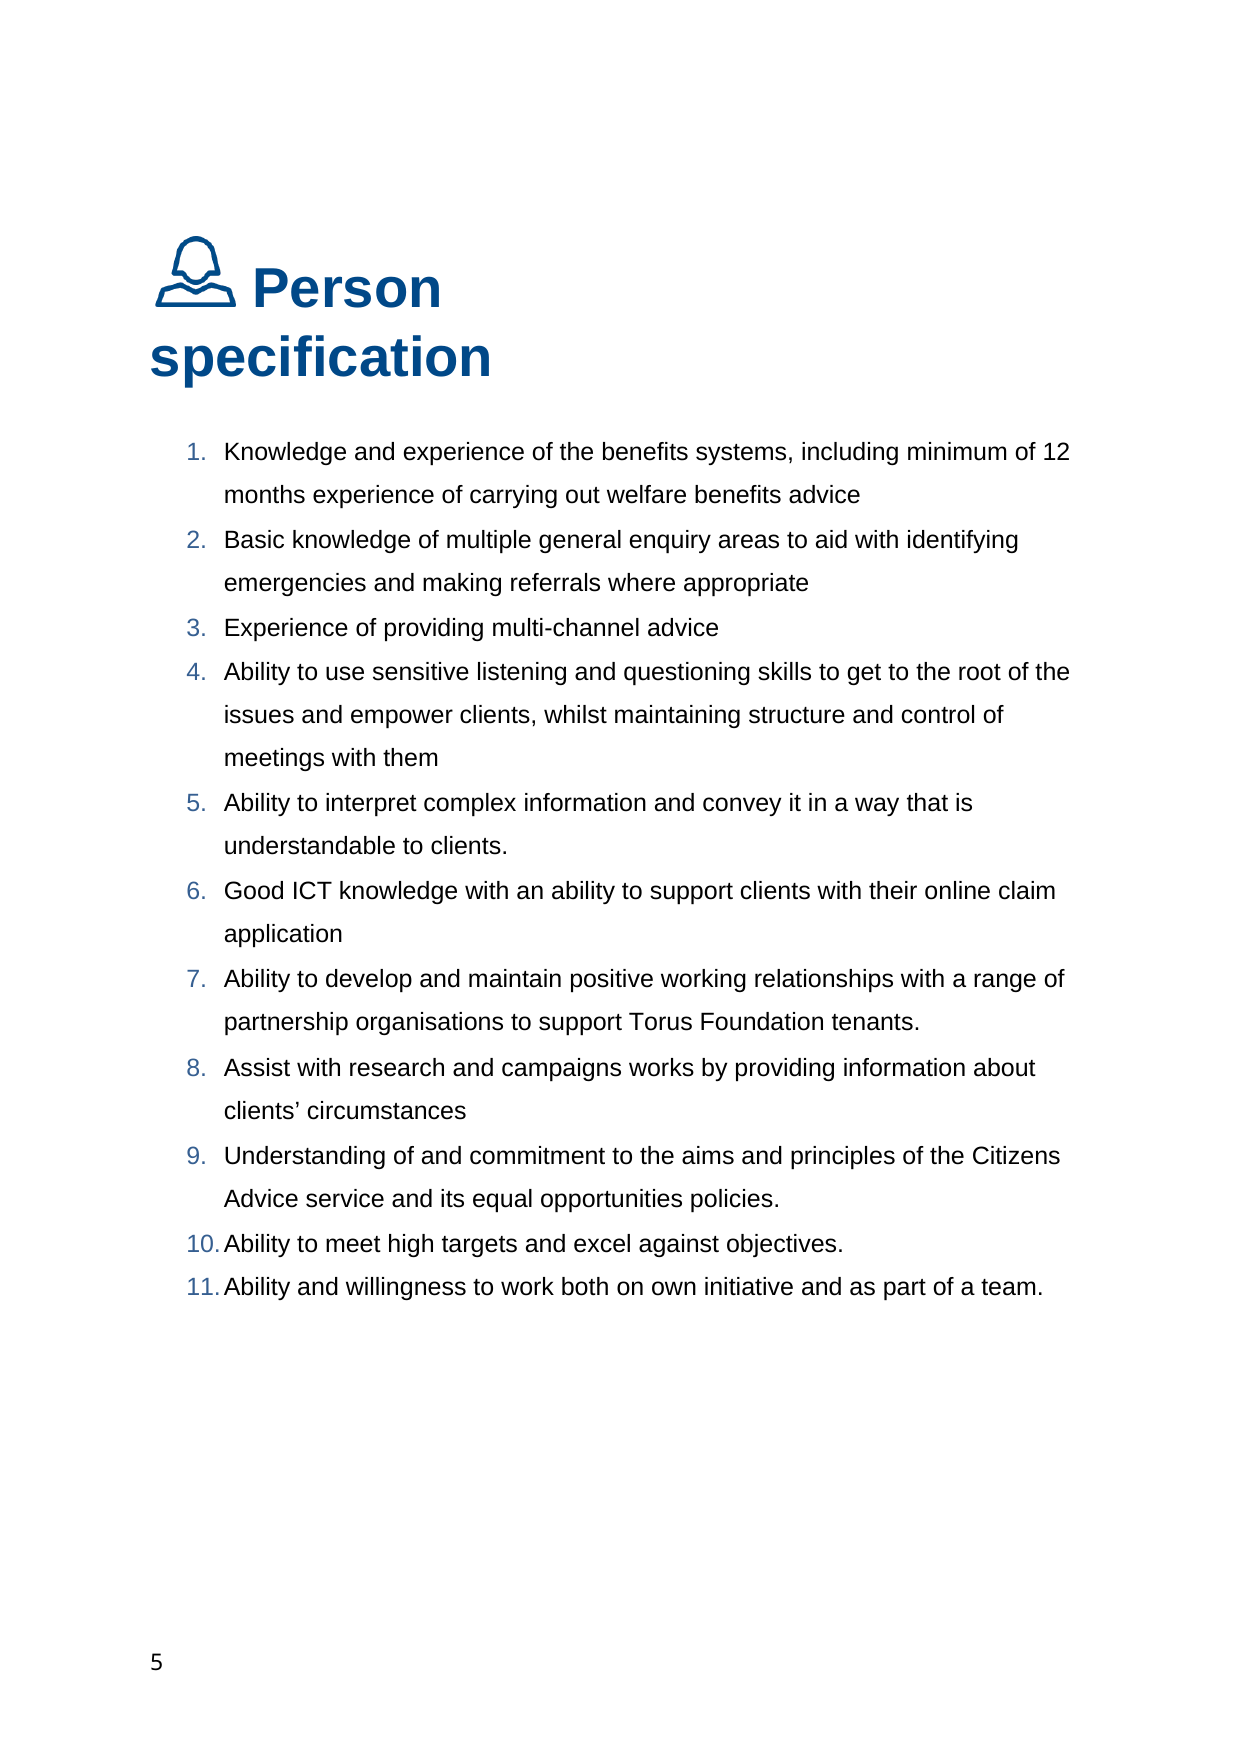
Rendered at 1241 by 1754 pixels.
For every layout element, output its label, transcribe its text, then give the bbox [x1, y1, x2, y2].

list Ability to develop and maintain positive working relationships with a range of partnership organisations to support Torus Foundation tenants. [186, 964, 1089, 1036]
list Good ICT knowledge with an ability to support clients with their online claim application [186, 876, 1089, 948]
list Knowledge and experience of the benefits systems, including minimum of 12 months experience of carrying out welfare benefits advice [186, 437, 1089, 509]
subtitle Person specification [148, 236, 796, 389]
list Experience of providing multi-channel advice [186, 613, 1089, 642]
list Understanding of and commitment to the aims and principles of the Citizens Advice service and its equal opportunities policies. [186, 1141, 1089, 1213]
picture [155, 236, 236, 307]
list Basic knowledge of multiple general enquiry areas to aid with identifying emergencies and making referrals where appropriate [186, 525, 1089, 597]
list Ability to use sensitive listening and questioning skills to get to the root of the issues and empower clients, whilst maintaining structure and control of meetings with them [186, 656, 1089, 771]
list Ability to interpret complex information and convey it in a way that is understandable to clients. [186, 788, 1089, 860]
list Assist with research and campaigns works by providing information about clients’ circumstances [186, 1052, 1089, 1124]
list Ability to meet high targets and excel against objectives. [186, 1229, 1089, 1258]
list Ability and willingness to work both on own initiative and as part of a team. [186, 1272, 1089, 1301]
